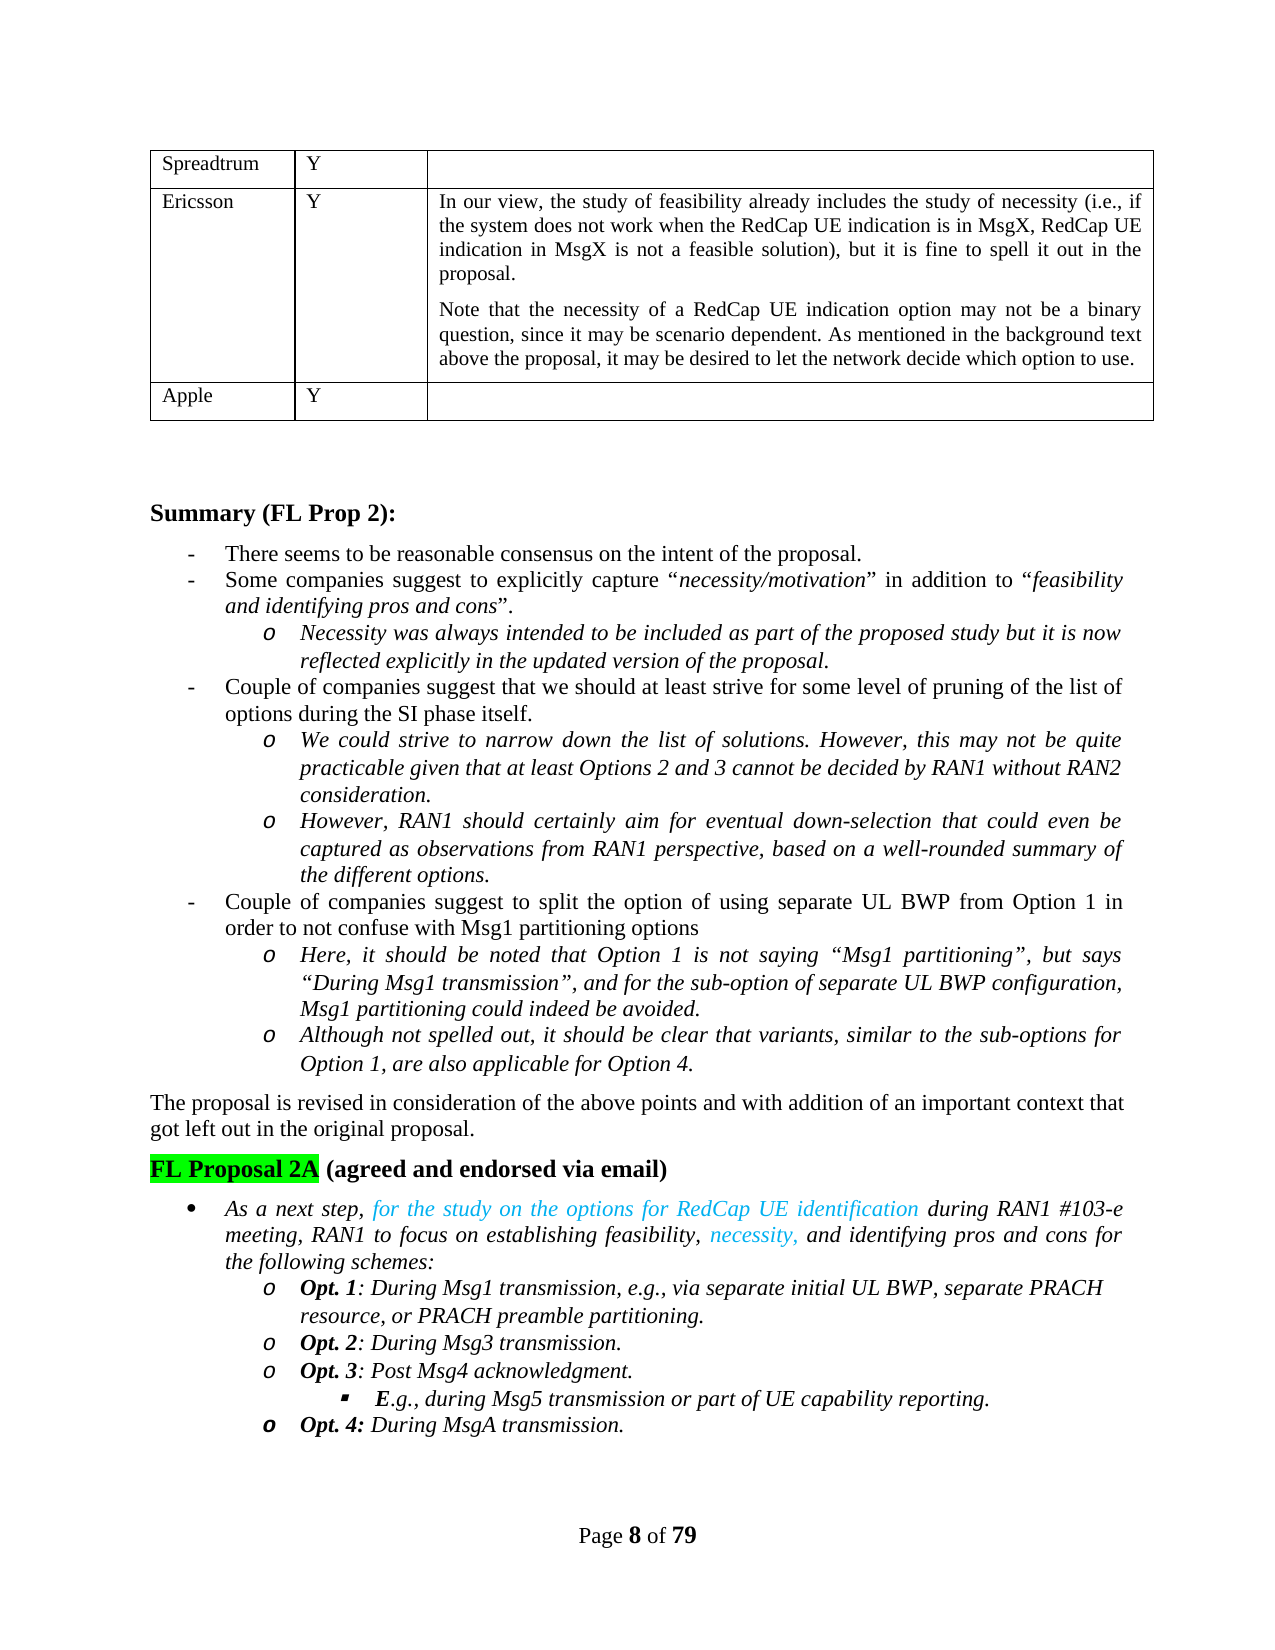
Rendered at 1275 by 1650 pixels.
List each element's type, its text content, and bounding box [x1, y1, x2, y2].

table_cell Apple [151, 383, 294, 420]
table_cell Y [296, 189, 427, 382]
table_cell In our view, the study of feasibility already includes the study of necessity (i.e., if the system does not work when the RedCap UE indication is in MsgX, RedCap UE indication in MsgX is not a feasible solution), but it is fine to spell it out in the proposal. Note that the necessity of a RedCap UE indication option may not be a binary question, since it may be scenario dependent. As mentioned in the background text above the proposal, it may be desired to let the network decide which option to use. [428, 189, 1153, 382]
subtitle Summary (FL Prop 2): [150, 498, 1125, 527]
table_cell Y [296, 151, 427, 188]
list Opt. 2: During Msg3 transmission. [262, 1329, 1125, 1357]
list Here, it should be noted that Option 1 is not saying “Msg1 partitioning”, but says “During Msg1 transmission”, and for the sub-option of separate UL BWP configuration, Msg1 partitioning could indeed be avoided. [262, 941, 1125, 1022]
list There seems to be reasonable consensus on the intent of the proposal. [187, 540, 1125, 566]
list However, RAN1 should certainly aim for eventual down-selection that could even be captured as observations from RAN1 perspective, based on a well-rounded summary of the different options. [262, 807, 1125, 888]
list Opt. 1: During Msg1 transmission, e.g., via separate initial UL BWP, separate PRACH resource, or PRACH preamble partitioning. [262, 1274, 1125, 1329]
list Couple of companies suggest that we should at least strive for some level of pruning of the list of options during the SI phase itself. [187, 673, 1125, 726]
table_cell Ericsson [151, 189, 294, 382]
list Opt. 3: Post Msg4 acknowledgment. [262, 1357, 1125, 1385]
list We could strive to narrow down the list of solutions. However, this may not be quite practicable given that at least Options 2 and 3 cannot be decided by RAN1 without RAN2 consideration. [262, 726, 1125, 807]
table_cell [428, 383, 1153, 420]
text The proposal is revised in consideration of the above points and with addition of an important context that got left out in the original proposal. [150, 1089, 1125, 1141]
table_cell Spreadtrum [151, 151, 294, 188]
list Necessity was always intended to be included as part of the proposed study but it is now reflected explicitly in the updated version of the proposal. [262, 619, 1125, 673]
list Opt. 4: During MsgA transmission. [262, 1412, 1125, 1440]
list E.g., during Msg5 transmission or part of UE capability reporting. [337, 1385, 1125, 1412]
list As a next step, for the study on the options for RedCap UE identification during RAN1 #103-e meeting, RAN1 to focus on establishing feasibility, necessity, and identifying pros and cons for the following schemes: [187, 1195, 1125, 1274]
list Although not spelled out, it should be clear that variants, similar to the sub-options for Option 1, are also applicable for Option 4. [262, 1022, 1125, 1076]
subtitle FL Proposal 2A (agreed and endorsed via email) [319, 1154, 1125, 1183]
list Couple of companies suggest to split the option of using separate UL BWP from Option 1 in order to not confuse with Msg1 partitioning options [187, 888, 1125, 941]
table_cell Y [296, 383, 427, 420]
table_cell [428, 151, 1153, 188]
list Some companies suggest to explicitly capture “necessity/motivation” in addition to “feasibility and identifying pros and cons”. [187, 566, 1125, 619]
